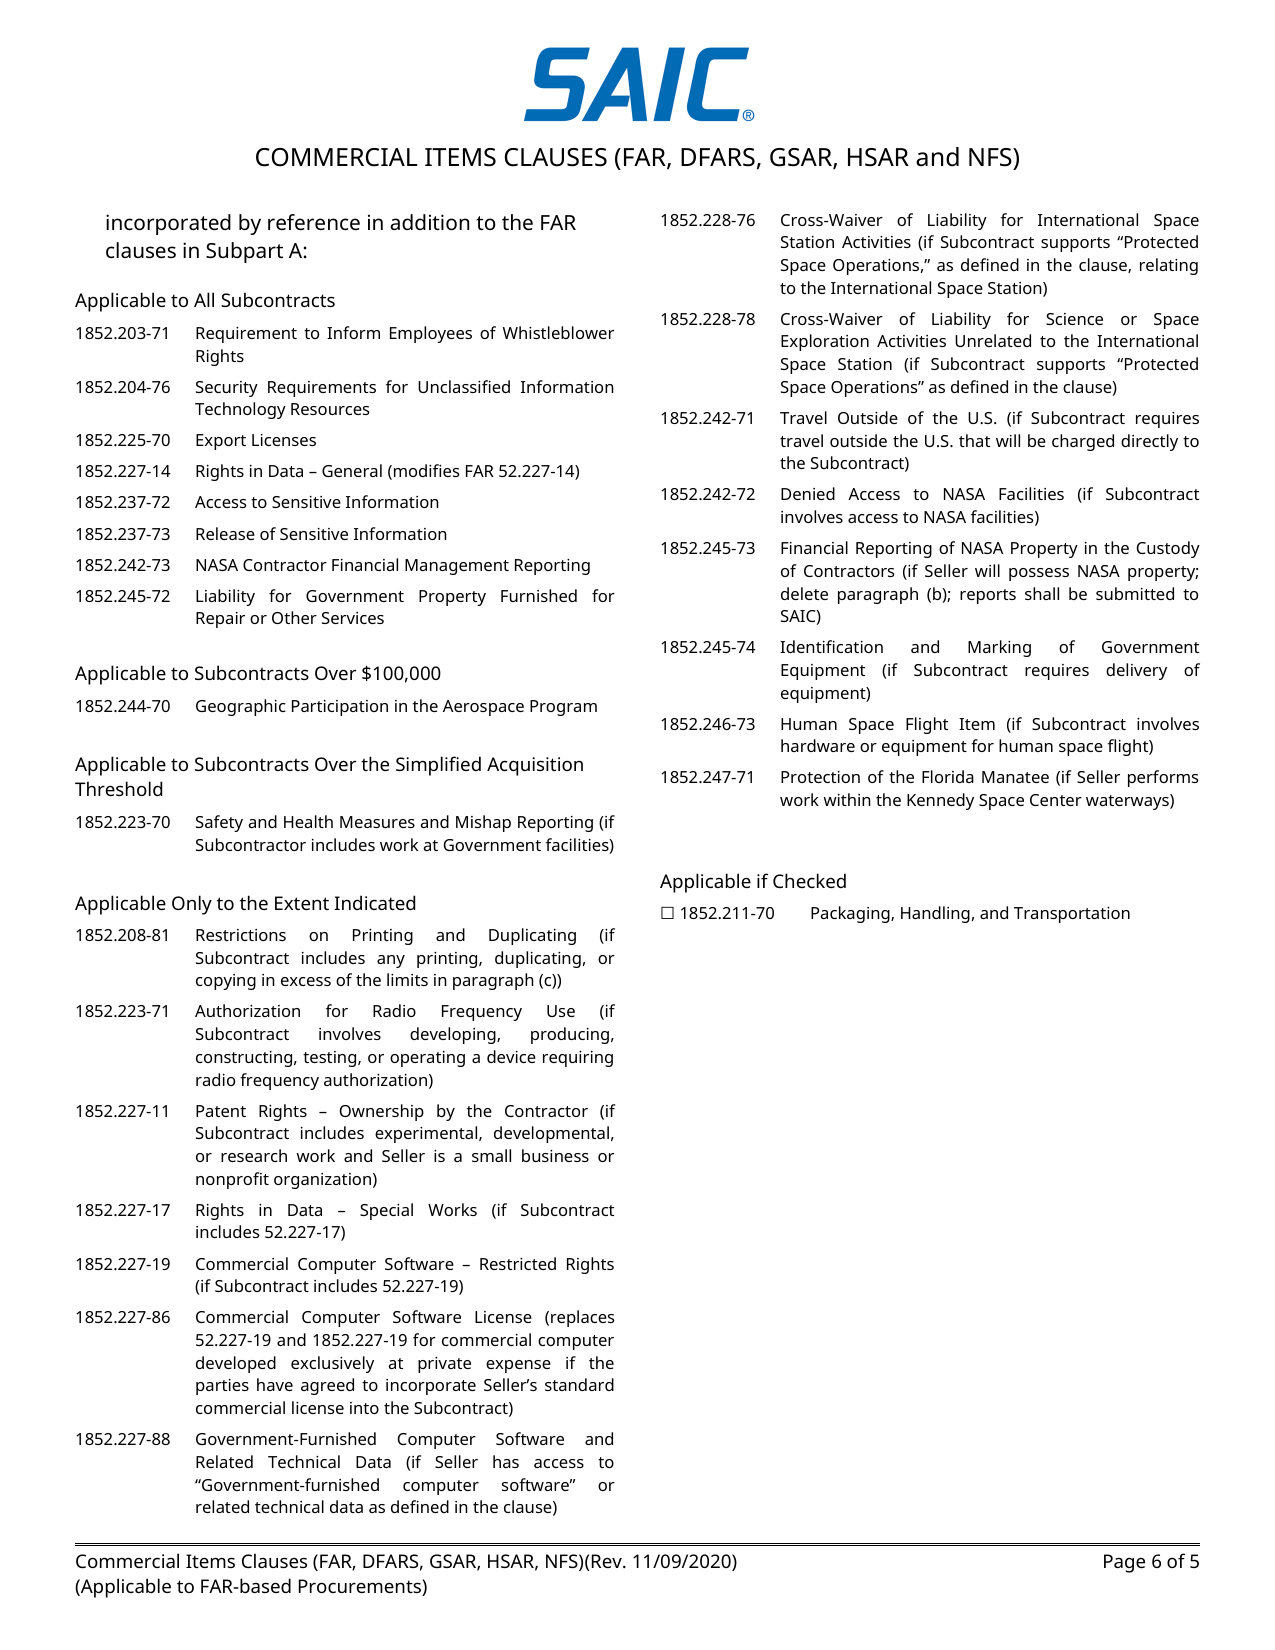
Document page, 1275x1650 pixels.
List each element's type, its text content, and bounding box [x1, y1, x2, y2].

text 1852.227-14 Rights in Data – General (modifies FAR 52.227-14) [75, 460, 615, 483]
text 1852.227-11 Patent Rights – Ownership by the Contractor (if Subcontract includes experimental, developmental, or research work and Seller is a small business or nonprofit organization) [75, 1099, 615, 1190]
text 1852.245-74 Identification and Marking of Government Equipment (if Subcontract requires delivery of equipment) [660, 636, 1200, 704]
text 1852.245-73 Financial Reporting of NASA Property in the Custody of Contractors (if Seller will possess NASA property; delete paragraph (b); reports shall be submitted to SAIC) [660, 537, 1200, 627]
text Applicable Only to the Extent Indicated [75, 890, 615, 915]
text 1852.227-19 Commercial Computer Software – Restricted Rights (if Subcontract includes 52.227-19) [75, 1252, 615, 1298]
picture [506, 28, 769, 140]
text Applicable if Checked [660, 868, 1200, 893]
text 1852.203-71 Requirement to Inform Employees of Whistleblower Rights [75, 322, 615, 367]
text 1852.211-70 Packaging, Handling, and Transportation [660, 902, 1200, 924]
text 1852.242-73 NASA Contractor Financial Management Reporting [75, 553, 615, 576]
text 1852.227-86 Commercial Computer Software License (replaces 52.227-19 and 1852.227-19 for commercial computer developed exclusively at private expense if the parties have agreed to incorporate Seller’s standard commercial license into the Subcontract) [75, 1306, 615, 1419]
text 1852.237-72 Access to Sensitive Information [75, 491, 615, 514]
text 1852.245-72 Liability for Government Property Furnished for Repair or Other Services [75, 584, 615, 630]
text 1852.208-81 Restrictions on Printing and Duplicating (if Subcontract includes any printing, duplicating, or copying in excess of the limits in paragraph (c)) [75, 924, 615, 992]
text Applicable to Subcontracts Over $100,000 [75, 661, 615, 686]
text 1852.228-78 Cross-Waiver of Liability for Science or Space Exploration Activities Unrelated to the International Space Station (if Subcontract supports “Protected Space Operations” as defined in the clause) [660, 307, 1200, 398]
text 1852.242-72 Denied Access to NASA Facilities (if Subcontract involves access to NASA facilities) [660, 483, 1200, 528]
text 1852.223-70 Safety and Health Measures and Mishap Reporting (if Subcontractor includes work at Government facilities) [75, 811, 615, 856]
text 1852.246-73 Human Space Flight Item (if Subcontract involves hardware or equipment for human space flight) [660, 712, 1200, 758]
text 1852.204-76 Security Requirements for Unclassified Information Technology Resources [75, 375, 615, 421]
text 1852.223-71 Authorization for Radio Frequency Use (if Subcontract involves developing, producing, constructing, testing, or operating a device requiring radio frequency authorization) [75, 1000, 615, 1091]
text 1852.247-71 Protection of the Florida Manatee (if Seller performs work within the Kennedy Space Center waterways) [660, 766, 1200, 811]
text 1852.244-70 Geographic Participation in the Aerospace Program [75, 694, 615, 717]
text 1852.237-73 Release of Sensitive Information [75, 522, 615, 545]
text 1852.227-17 Rights in Data – Special Works (if Subcontract includes 52.227-17) [75, 1198, 615, 1244]
text 1852.228-76 Cross-Waiver of Liability for International Space Station Activities (if Subcontract supports “Protected Space Operations,” as defined in the clause, relating to the International Space Station) [660, 208, 1200, 299]
text Applicable to Subcontracts Over the Simplified Acquisition Threshold [75, 751, 615, 802]
text Applicable to All Subcontracts [75, 288, 615, 313]
text 1852.242-71 Travel Outside of the U.S. (if Subcontract requires travel outside the U.S. that will be charged directly to the Subcontract) [660, 406, 1200, 474]
text 1852.225-70 Export Licenses [75, 429, 615, 452]
text 1852.227-88 Government-Furnished Computer Software and Related Technical Data (if Seller has access to “Government-furnished computer software” or related technical data as defined in the clause) [75, 1428, 615, 1519]
